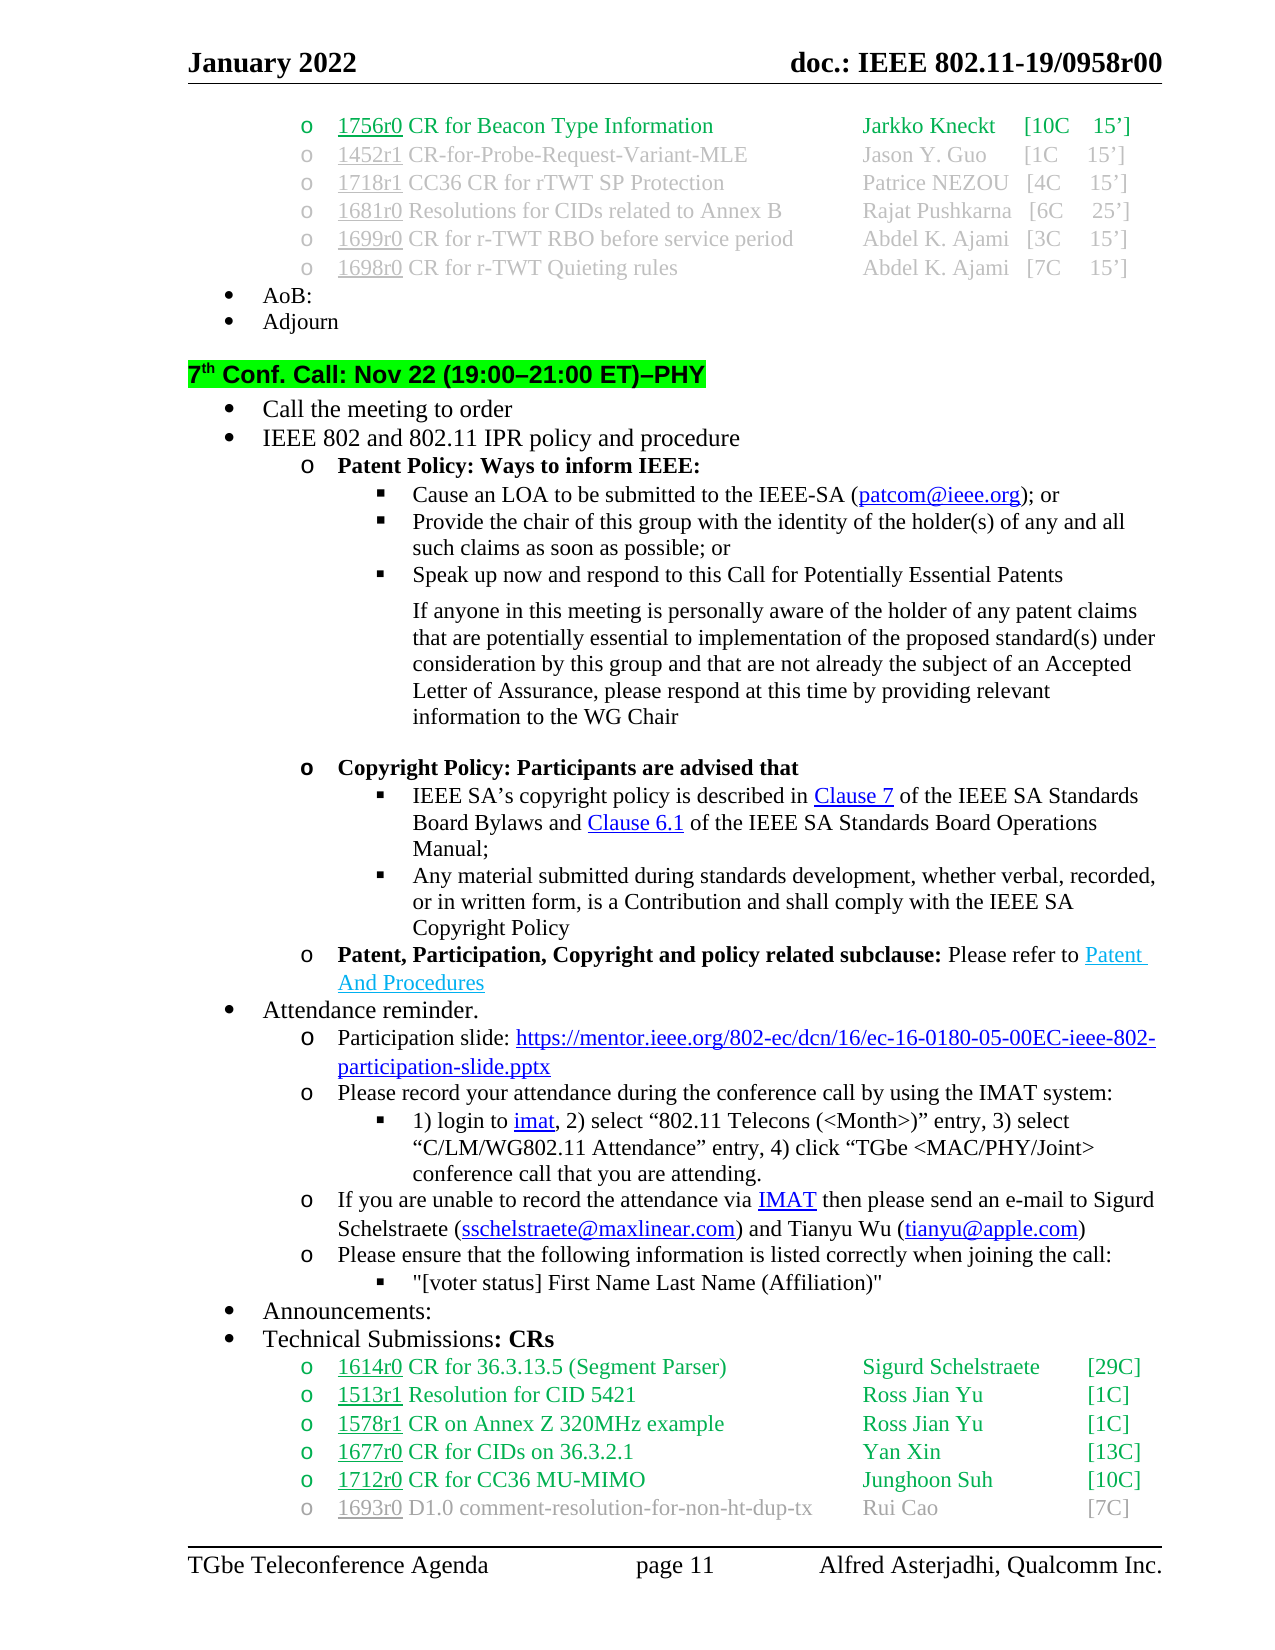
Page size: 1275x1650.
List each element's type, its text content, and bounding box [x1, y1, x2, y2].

list 1452r1 CR-for-Probe-Request-Variant-MLE Jason Y. Guo [1C 15’] [300, 141, 1162, 169]
list 1756r0 CR for Beacon Type Information Jarkko Kneckt [10C 15’] [300, 112, 1162, 141]
list Patent Policy: Ways to inform IEEE: [300, 452, 1162, 481]
list AoB: [225, 282, 1162, 308]
list Adjourn [225, 308, 1162, 334]
list Call the meeting to order [225, 394, 1162, 423]
list Participation slide: https://mentor.ieee.org/802-ec/dcn/16/ec-16-0180-05-00EC-ieee-802-participation-slide.pptx [300, 1024, 1162, 1079]
list Please record your attendance during the conference call by using the IMAT system: [300, 1079, 1162, 1107]
list 1578r1 CR on Annex Z 320MHz example Ross Jian Yu [1C] [300, 1410, 1162, 1438]
list 1681r0 Resolutions for CIDs related to Annex B Rajat Pushkarna [6C 25’] [300, 197, 1162, 225]
list 1712r0 CR for CC36 MU-MIMO Junghoon Suh [10C] [300, 1466, 1162, 1494]
list Attendance reminder. [225, 995, 1162, 1024]
list 1513r1 Resolution for CID 5421 Ross Jian Yu [1C] [300, 1381, 1162, 1410]
list IEEE 802 and 802.11 IPR policy and procedure [225, 423, 1162, 452]
list Please ensure that the following information is listed correctly when joining the call: [300, 1241, 1162, 1269]
list 1698r0 CR for r-TWT Quieting rules Abdel K. Ajami [7C 15’] [300, 254, 1162, 282]
list 1693r0 D1.0 comment-resolution-for-non-ht-dup-tx Rui Cao [7C] [300, 1494, 1162, 1523]
list IEEE SA’s copyright policy is described in Clause 7 of the IEEE SA Standards Board Bylaws and Clause 6.1 of the IEEE SA Standards Board Operations Manual; [375, 783, 1162, 862]
list If you are unable to record the attendance via IMAT then please send an e-mail to Sigurd Schelstraete (sschelstraete@maxlinear.com) and Tianyu Wu (tianyu@apple.com) [300, 1187, 1162, 1241]
list Any material submitted during standards development, whether verbal, recorded, or in written form, is a Contribution and shall comply with the IEEE SA Copyright Policy [375, 862, 1162, 941]
list 1718r1 CC36 CR for rTWT SP Protection Patrice NEZOU [4C 15’] [300, 169, 1162, 197]
list 1699r0 CR for r-TWT RBO before service period Abdel K. Ajami [3C 15’] [300, 225, 1162, 254]
list Provide the chair of this group with the identity of the holder(s) of any and all such claims as soon as possible; or [375, 508, 1162, 561]
subtitle 7th Conf. Call: Nov 22 (19:00–21:00 ET)–PHY [187, 359, 1162, 388]
list Technical Submissions: CRs [225, 1324, 1162, 1353]
list 1) login to imat, 2) select “802.11 Telecons (<Month>)” entry, 3) select “C/LM/WG802.11 Attendance” entry, 4) click “TGbe <MAC/PHY/Joint> conference call that you are attending. [375, 1107, 1162, 1187]
list Copyright Policy: Participants are advised that [300, 754, 1162, 783]
list Cause an LOA to be submitted to the IEEE-SA (patcom@ieee.org); or [375, 481, 1162, 508]
list Speak up now and respond to this Call for Potentially Essential Patents [375, 561, 1162, 587]
list "[voter status] First Name Last Name (Affiliation)" [375, 1269, 1162, 1296]
list Announcements: [225, 1296, 1162, 1324]
list 1614r0 CR for 36.3.13.5 (Segment Parser) Sigurd Schelstraete [29C] [300, 1353, 1162, 1381]
list If anyone in this meeting is personally aware of the holder of any patent claims that are potentially essential to implementation of the proposed standard(s) under consideration by this group and that are not already the subject of an Accepted Letter of Assurance, please respond at this time by providing relevant information to the WG Chair [412, 598, 1162, 729]
list Patent, Participation, Copyright and policy related subclause: Please refer to Patent And Procedures [300, 941, 1162, 995]
list 1677r0 CR for CIDs on 36.3.2.1 Yan Xin [13C] [300, 1438, 1162, 1466]
